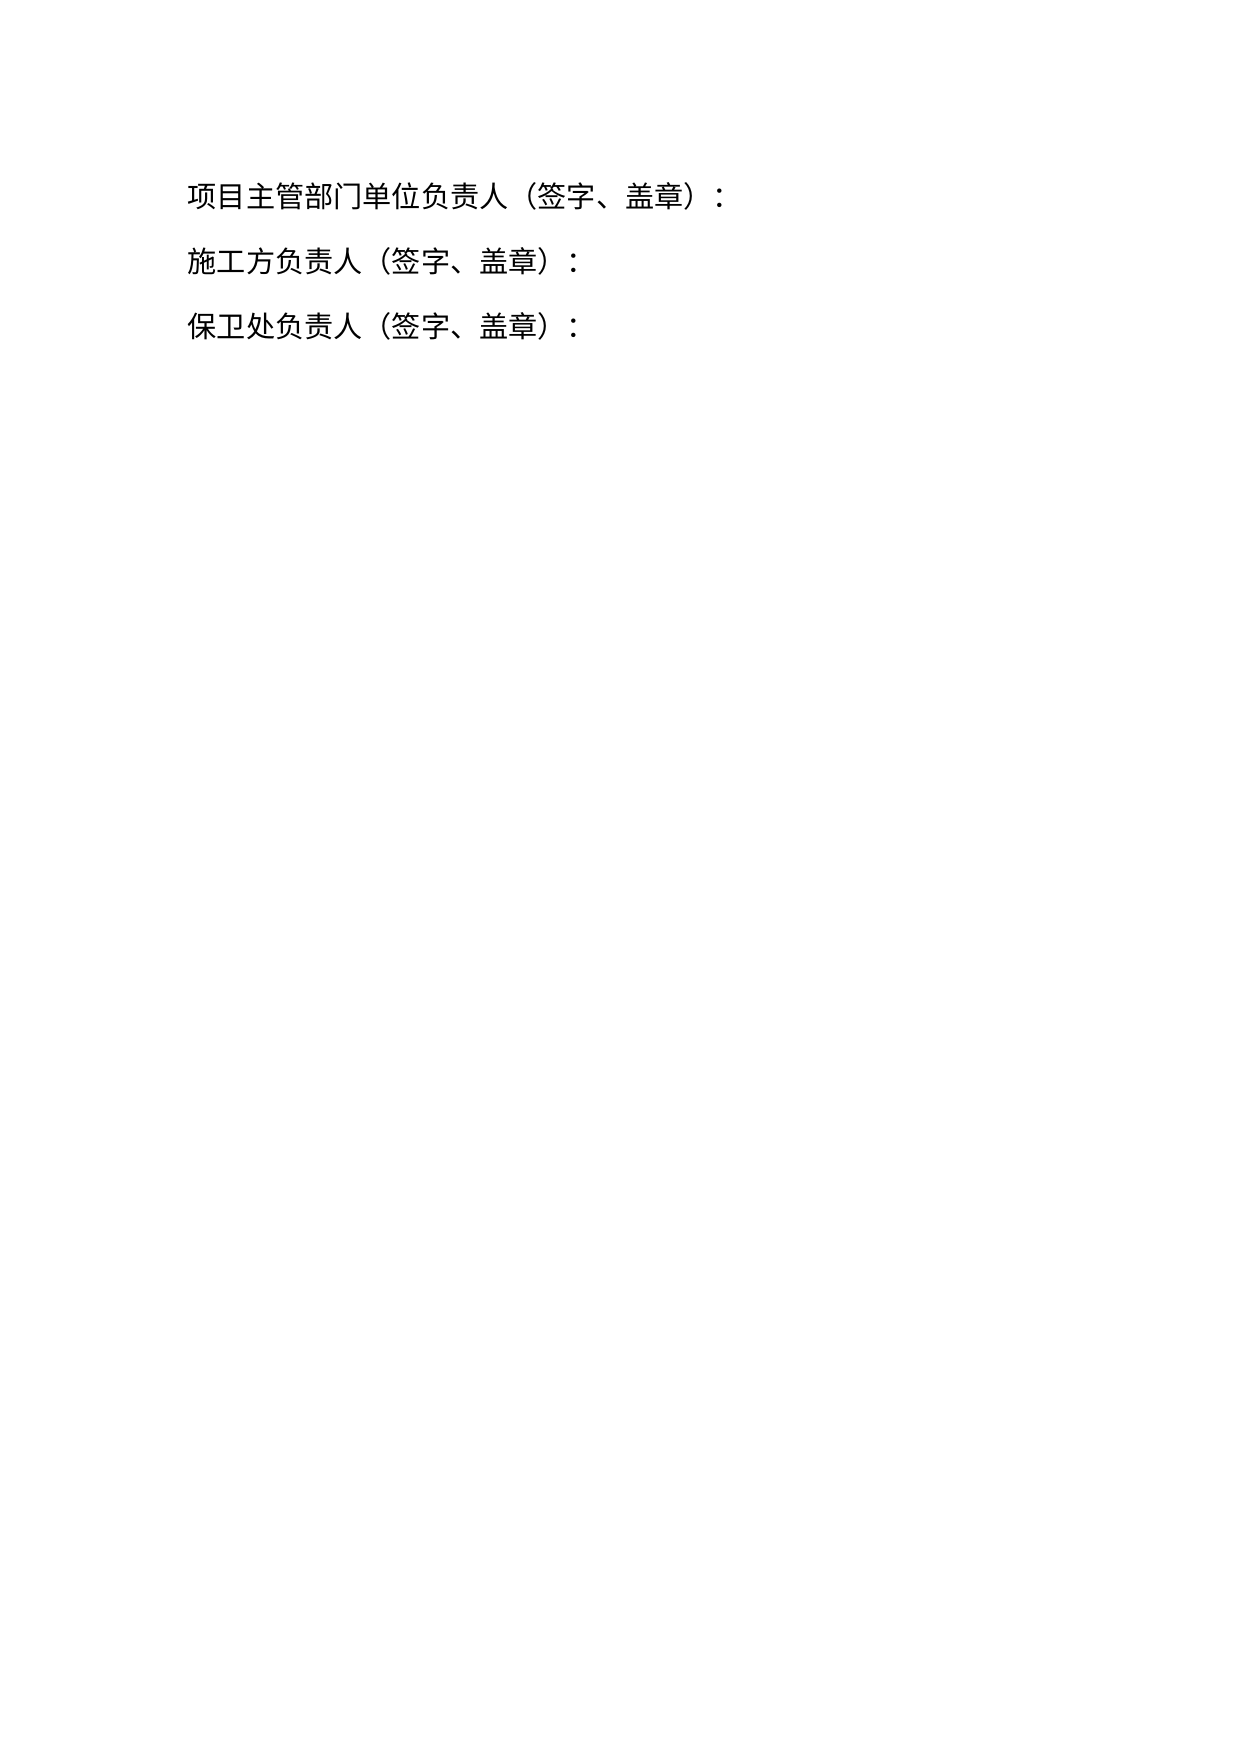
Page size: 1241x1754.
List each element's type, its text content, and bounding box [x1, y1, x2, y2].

text 项目主管部门单位负责人（签字、盖章）： [187, 162, 1053, 227]
text 施工方负责人（签字、盖章）： [187, 227, 1053, 292]
text 保卫处负责人（签字、盖章）： [187, 292, 1053, 357]
